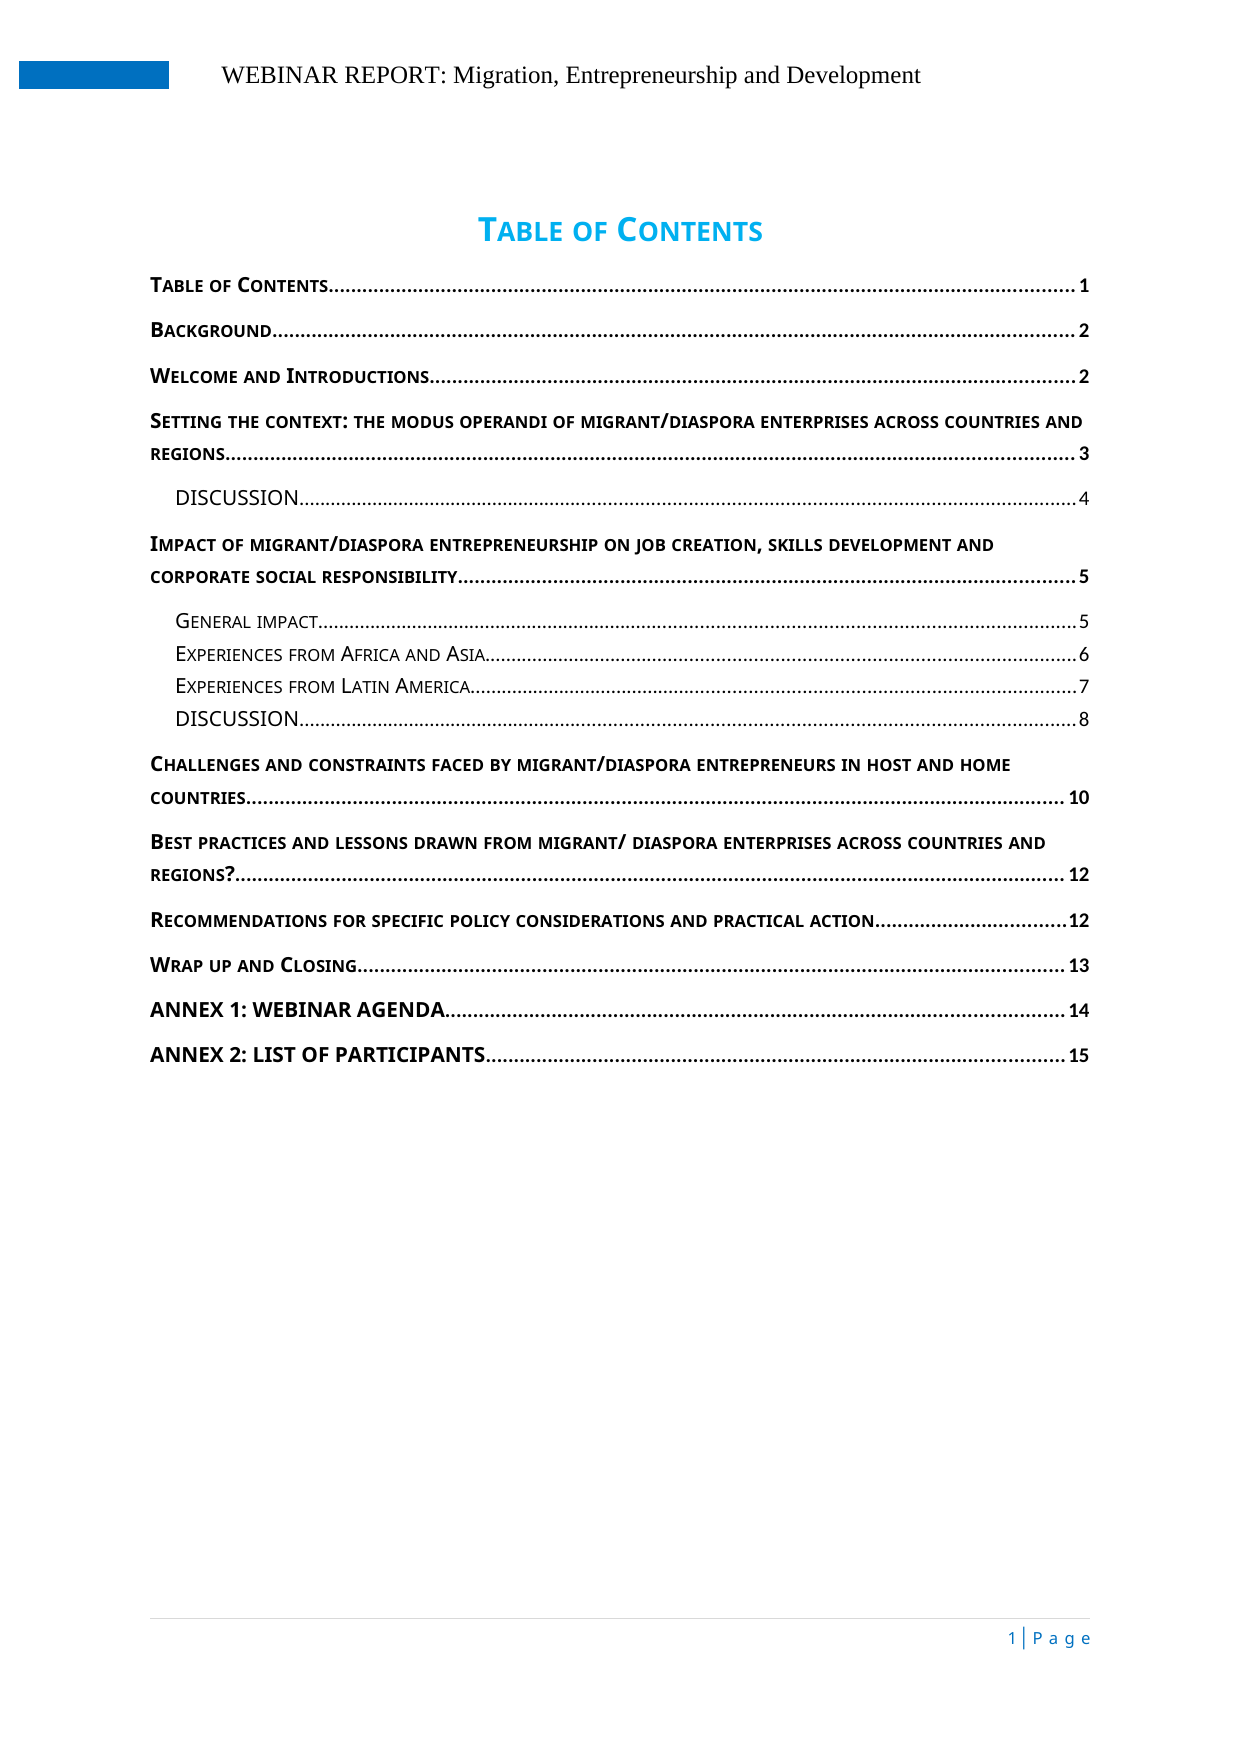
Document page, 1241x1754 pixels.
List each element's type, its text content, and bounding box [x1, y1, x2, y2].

text Impact of migrant/diaspora entrepreneurship on job creation, skills development and corporate social responsibility 5 [150, 529, 1090, 590]
text General impact 5 [175, 606, 1090, 635]
text Background 2 [150, 316, 1090, 344]
text DISCUSSION 8 [175, 704, 1090, 733]
subtitle Table of Contents [150, 206, 1090, 251]
text Experiences from Africa and Asia 6 [175, 639, 1090, 667]
text DISCUSSION 4 [175, 483, 1090, 512]
text Setting the context: the modus operandi of migrant/diaspora enterprises across countries and regions 3 [150, 406, 1090, 467]
text Wrap up and Closing 13 [150, 950, 1090, 978]
text Table of Contents 1 [150, 271, 1090, 299]
text Annex 1: Webinar Agenda 14 [150, 995, 1090, 1023]
text Welcome and Introductions 2 [150, 361, 1090, 389]
text Challenges and constraints faced by migrant/diaspora entrepreneurs in host and home countries 10 [150, 749, 1090, 810]
text Annex 2: List of participants 15 [150, 1040, 1090, 1068]
text Best practices and lessons drawn from migrant/ diaspora enterprises across countries and regions? 12 [150, 827, 1090, 888]
text Experiences from Latin America 7 [175, 672, 1090, 700]
text Recommendations for specific policy considerations and practical action 12 [150, 905, 1090, 933]
